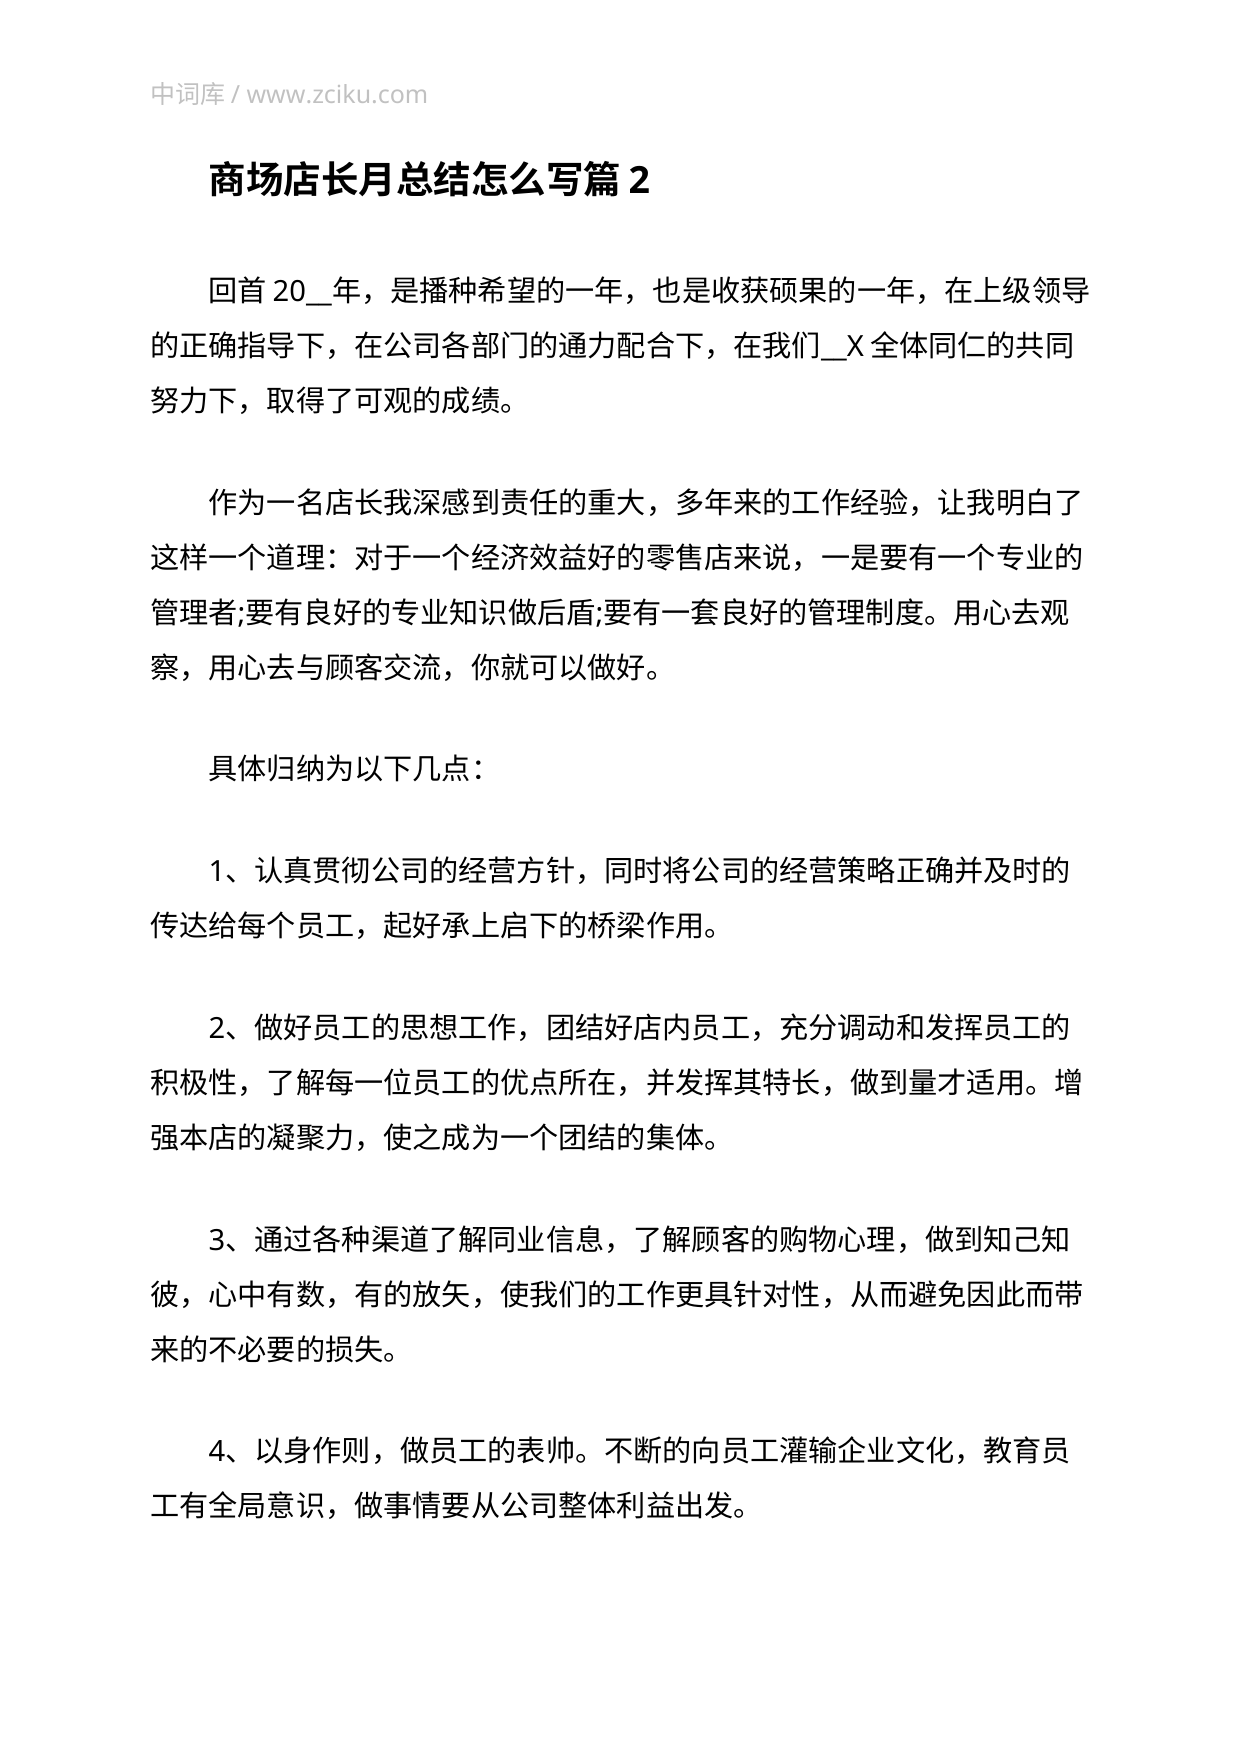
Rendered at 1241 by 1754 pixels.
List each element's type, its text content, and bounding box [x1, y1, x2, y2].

text 3、通过各种渠道了解同业信息，了解顾客的购物心理，做到知己知彼，心中有数，有的放矢，使我们的工作更具针对性，从而避免因此而带来的不必要的损失。 [150, 1216, 1090, 1368]
text 2、做好员工的思想工作，团结好店内员工，充分调动和发挥员工的积极性，了解每一位员工的优点所在，并发挥其特长，做到量才适用。增强本店的凝聚力，使之成为一个团结的集体。 [150, 1004, 1090, 1157]
text 作为一名店长我深感到责任的重大，多年来的工作经验，让我明白了这样一个道理：对于一个经济效益好的零售店来说，一是要有一个专业的管理者;要有良好的专业知识做后盾;要有一套良好的管理制度。用心去观察，用心去与顾客交流，你就可以做好。 [150, 479, 1090, 686]
text 回首20__年，是播种希望的一年，也是收获硕果的一年，在上级领导的正确指导下，在公司各部门的通力配合下，在我们__X全体同仁的共同努力下，取得了可观的成绩。 [150, 268, 1090, 420]
text 4、以身作则，做员工的表帅。不断的向员工灌输企业文化，教育员工有全局意识，做事情要从公司整体利益出发。 [150, 1428, 1090, 1525]
text 1、认真贯彻公司的经营方针，同时将公司的经营策略正确并及时的传达给每个员工，起好承上启下的桥梁作用。 [150, 848, 1090, 945]
text 具体归纳为以下几点： [150, 746, 1090, 788]
text 商场店长月总结怎么写篇2 [150, 150, 1090, 204]
